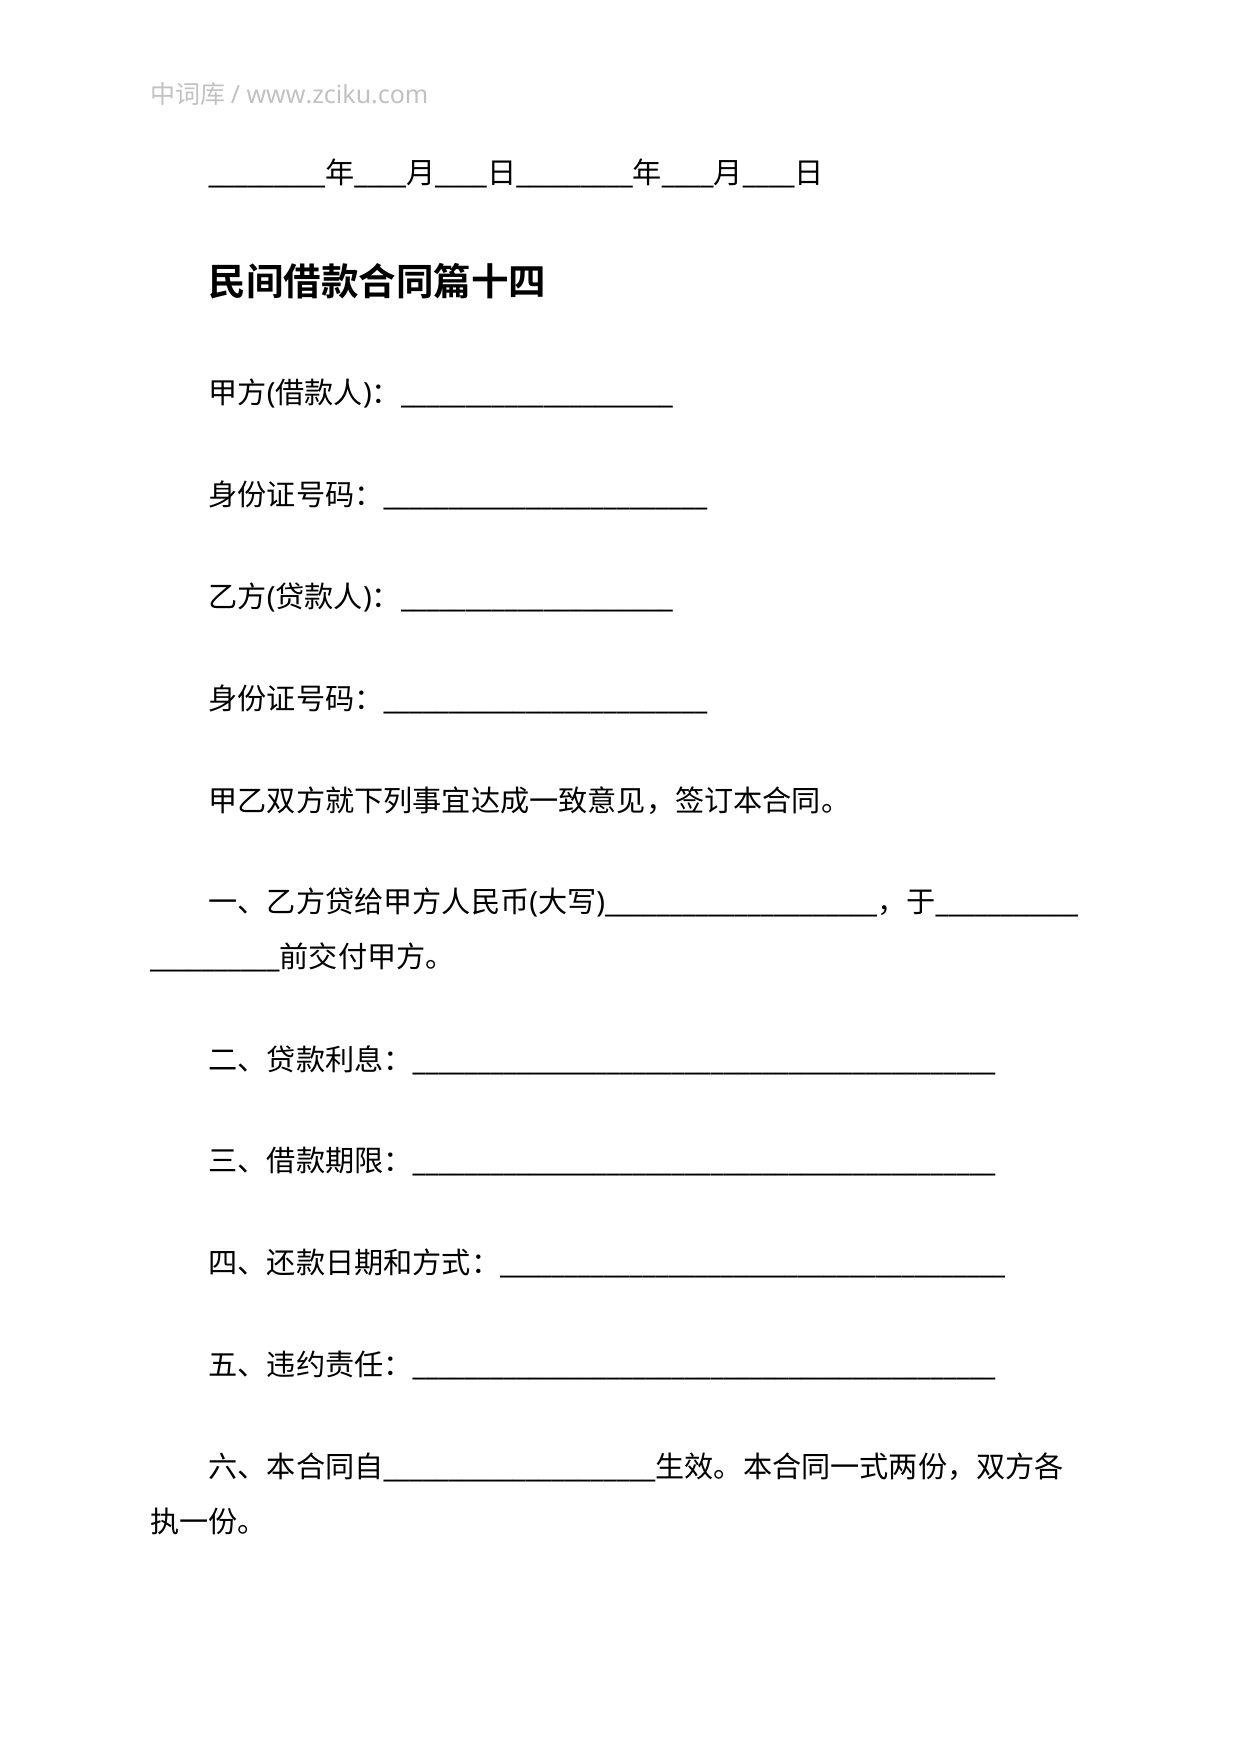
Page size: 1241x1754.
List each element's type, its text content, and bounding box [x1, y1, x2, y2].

text 二、贷款利息：_____________________________________________ [150, 1036, 1090, 1078]
text 三、借款期限：_____________________________________________ [150, 1138, 1090, 1180]
text 六、本合同自_____________________生效。本合同一式两份，双方各执一份。 [150, 1444, 1090, 1541]
text 甲乙双方就下列事宜达成一致意见，签订本合同。 [150, 777, 1090, 819]
text 身份证号码：_________________________ [150, 471, 1090, 514]
text 乙方(贷款人)：_____________________ [150, 573, 1090, 616]
text 民间借款合同篇十四 [150, 252, 1090, 306]
text 甲方(借款人)：_____________________ [150, 369, 1090, 412]
text 身份证号码：_________________________ [150, 675, 1090, 718]
text 五、违约责任：_____________________________________________ [150, 1342, 1090, 1384]
text 一、乙方贷给甲方人民币(大写)_____________________，于_____________________前交付甲方。 [150, 879, 1090, 976]
text _________年____月____日_________年____月____日 [150, 150, 1090, 192]
text 四、还款日期和方式：_______________________________________ [150, 1240, 1090, 1282]
